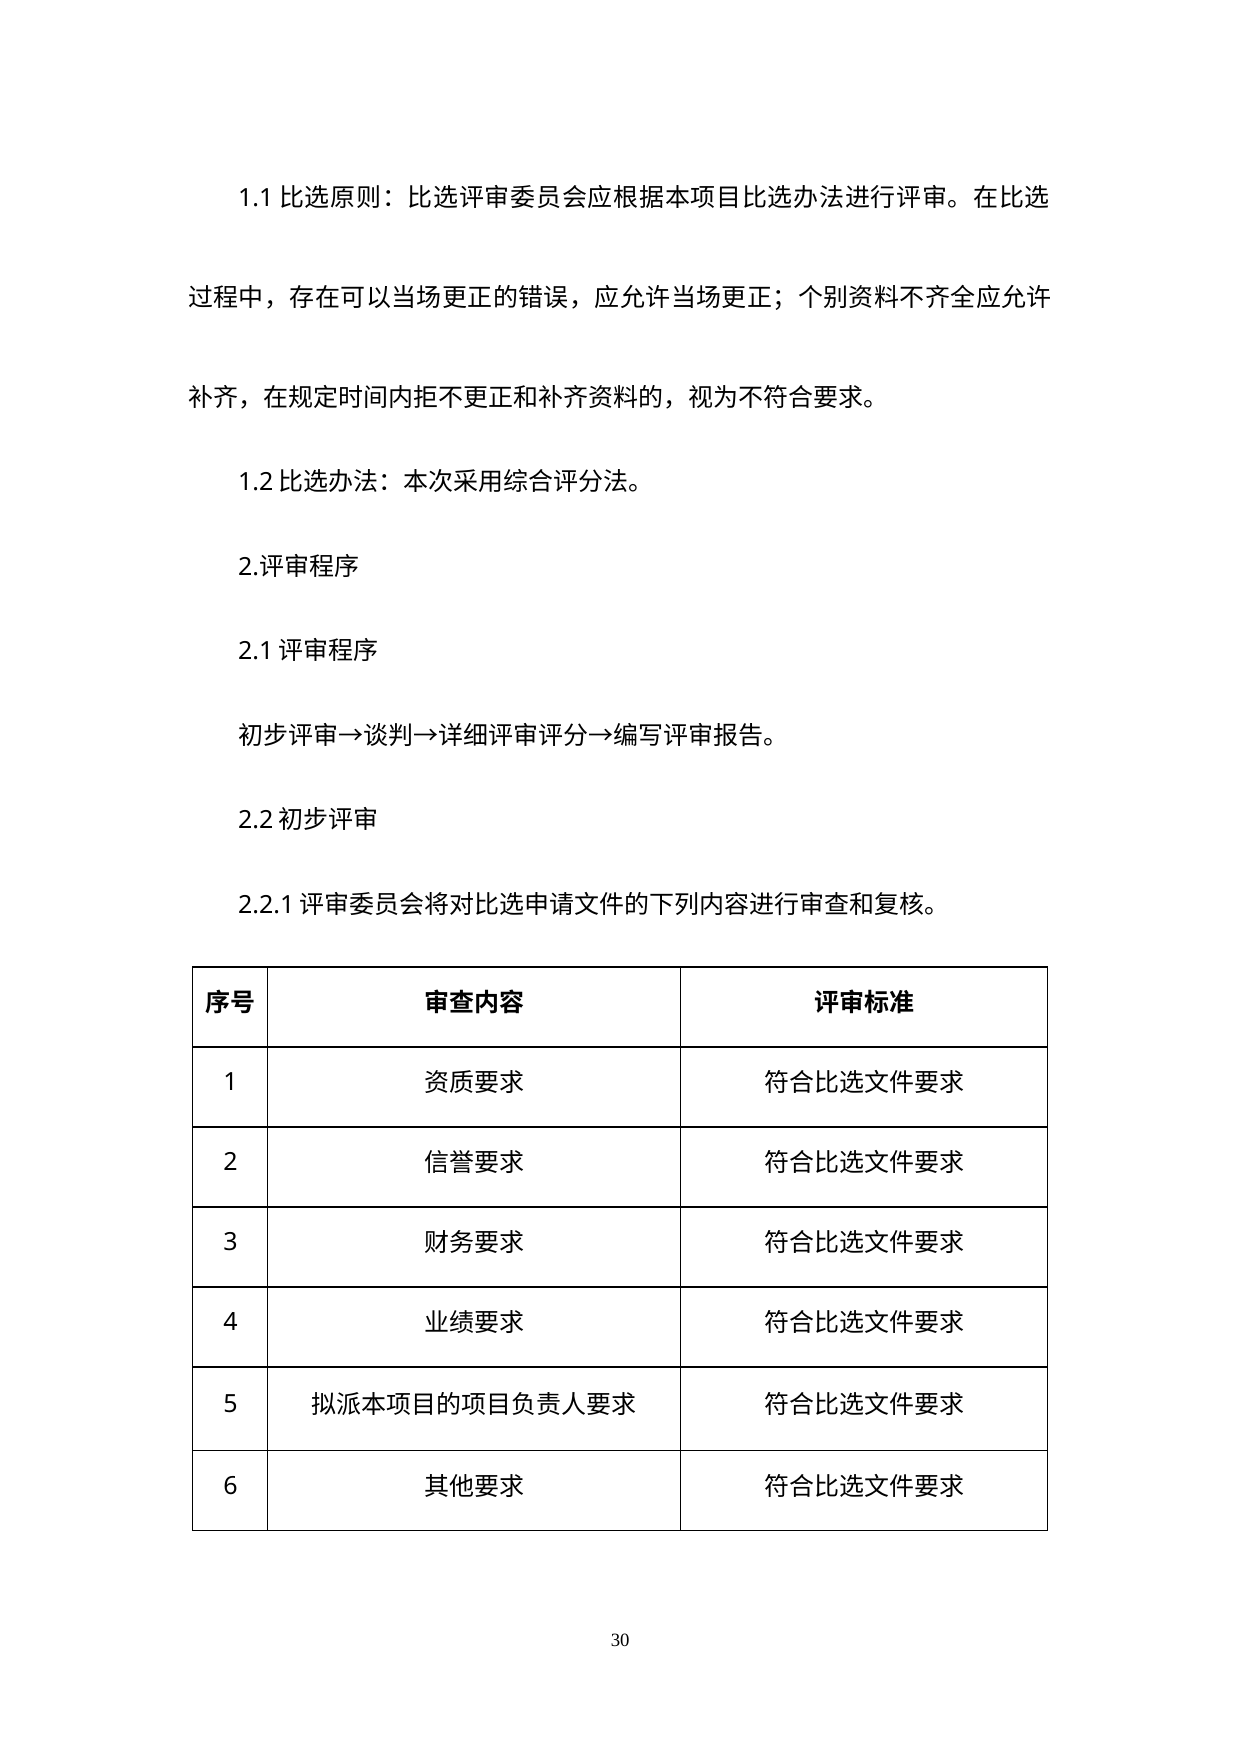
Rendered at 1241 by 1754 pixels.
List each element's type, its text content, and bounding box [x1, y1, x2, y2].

table_cell 3 [193, 1208, 267, 1286]
table_header 序号 [193, 968, 267, 1046]
table_cell 符合比选文件要求 [681, 1208, 1047, 1286]
table_cell 5 [193, 1368, 267, 1450]
table_cell 业绩要求 [268, 1288, 680, 1366]
text 1.2比选办法：本次采用综合评分法。 [188, 446, 1052, 513]
table_cell 信誉要求 [268, 1128, 680, 1206]
table_cell 符合比选文件要求 [681, 1128, 1047, 1206]
text 2.2.1评审委员会将对比选申请文件的下列内容进行审查和复核。 [188, 869, 1052, 936]
table_cell 财务要求 [268, 1208, 680, 1286]
text 2.2初步评审 [188, 785, 1052, 851]
table_header 审查内容 [268, 968, 680, 1046]
table_cell 1 [193, 1048, 267, 1126]
table_cell 符合比选文件要求 [681, 1048, 1047, 1126]
table_cell 6 [193, 1451, 267, 1530]
table_cell 拟派本项目的项目负责人要求 [268, 1368, 680, 1450]
table_cell 符合比选文件要求 [681, 1288, 1047, 1366]
text 2.1评审程序 [188, 616, 1052, 682]
table_cell 资质要求 [268, 1048, 680, 1126]
table_cell 4 [193, 1288, 267, 1366]
text 1.1比选原则：比选评审委员会应根据本项目比选办法进行评审。在比选过程中，存在可以当场更正的错误，应允许当场更正；个别资料不齐全应允许补齐，在规定时间内拒不更正和补齐资料的，视为不符合要求。 [188, 162, 1052, 428]
text 初步评审→谈判→详细评审评分→编写评审报告。 [188, 700, 1052, 767]
table_header 评审标准 [681, 968, 1047, 1046]
table_cell 符合比选文件要求 [681, 1368, 1047, 1450]
table_cell 符合比选文件要求 [681, 1451, 1047, 1530]
table_cell 其他要求 [268, 1451, 680, 1530]
text 2.评审程序 [188, 531, 1052, 597]
table_cell 2 [193, 1128, 267, 1206]
